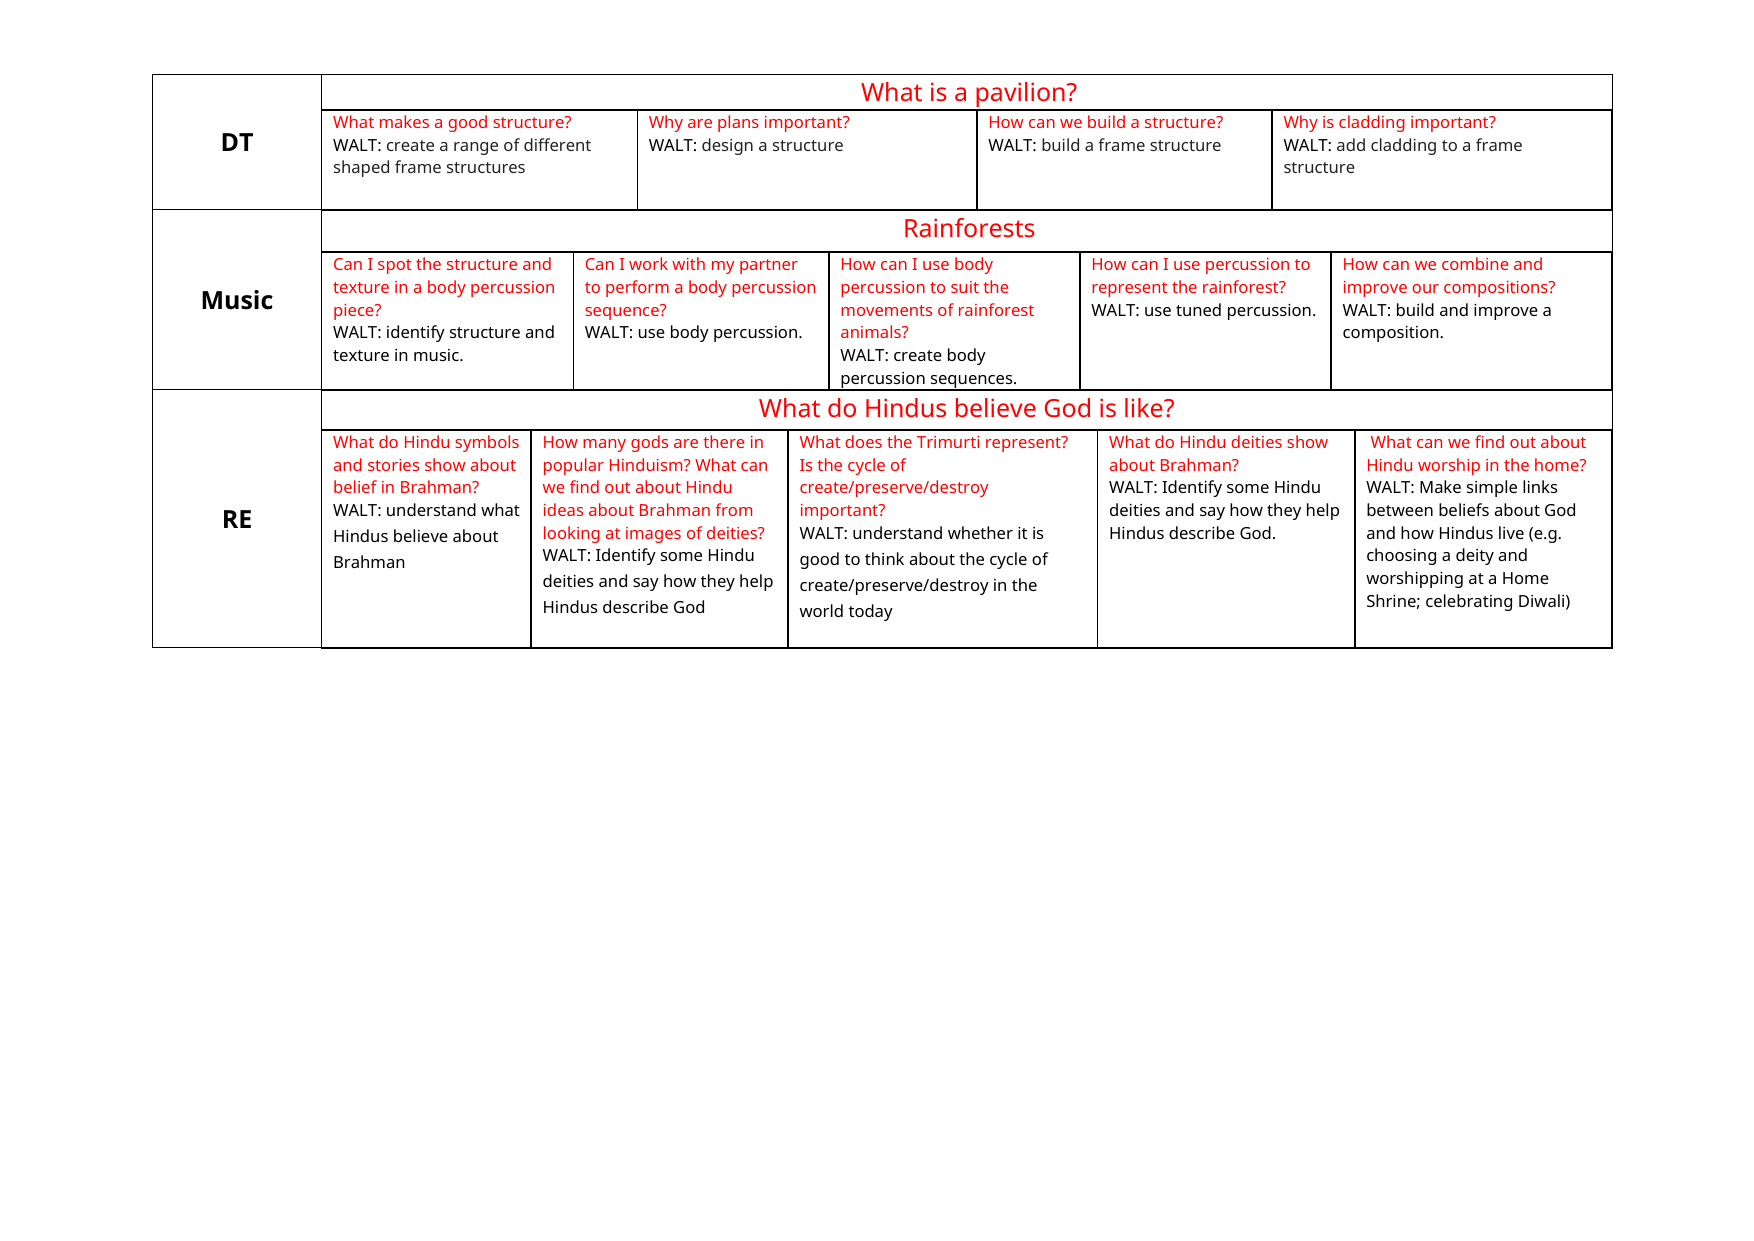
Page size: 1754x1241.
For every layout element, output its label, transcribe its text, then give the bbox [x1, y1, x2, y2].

table_cell How many gods are there in popular Hinduism? What can we find out about Hindu ideas about Brahman from looking at images of deities? WALT: Identify some Hindu deities and say how they help Hindus describe God [532, 431, 787, 647]
table_cell What do Hindus believe God is like? [322, 391, 1612, 429]
table_cell Can I work with my partner to perform a body percussion sequence? WALT: use body percussion. [574, 253, 828, 389]
table_cell What makes a good structure? WALT: create a range of different shaped frame structures [322, 111, 637, 209]
table_cell What do Hindu symbols and stories show about belief in Brahman? WALT: understand what Hindus believe about Brahman [322, 431, 530, 647]
table_cell How can I use body percussion to suit the movements of rainforest animals? WALT: create body percussion sequences. [830, 253, 1079, 389]
table_header DT [153, 75, 321, 209]
table_cell Music [153, 210, 321, 389]
table_cell Why is cladding important? WALT: add cladding to a frame structure [1273, 111, 1611, 209]
table_cell What do Hindu deities show about Brahman? WALT: Identify some Hindu deities and say how they help Hindus describe God. [1098, 431, 1354, 647]
table_cell How can we build a structure? WALT: build a frame structure [978, 111, 1271, 209]
table_cell Can I spot the structure and texture in a body percussion piece? WALT: identify structure and texture in music. [322, 253, 573, 389]
table_cell What does the Trimurti represent? Is the cycle of create/preserve/destroy important? WALT: understand whether it is good to think about the cycle of create/preserve/destroy in the world today [789, 431, 1097, 647]
table_cell RE [153, 390, 321, 647]
table_cell What can we find out about Hindu worship in the home? WALT: Make simple links between beliefs about God and how Hindus live (e.g. choosing a deity and worshipping at a Home Shrine; celebrating Diwali) [1356, 431, 1611, 647]
table_cell How can we combine and improve our compositions? WALT: build and improve a composition. [1332, 253, 1611, 389]
table_cell How can I use percussion to represent the rainforest? WALT: use tuned percussion. [1081, 253, 1330, 389]
table_header What is a pavilion? [322, 75, 1612, 109]
table_cell Rainforests [322, 211, 1612, 251]
table_cell Why are plans important? WALT: design a structure [638, 111, 976, 209]
